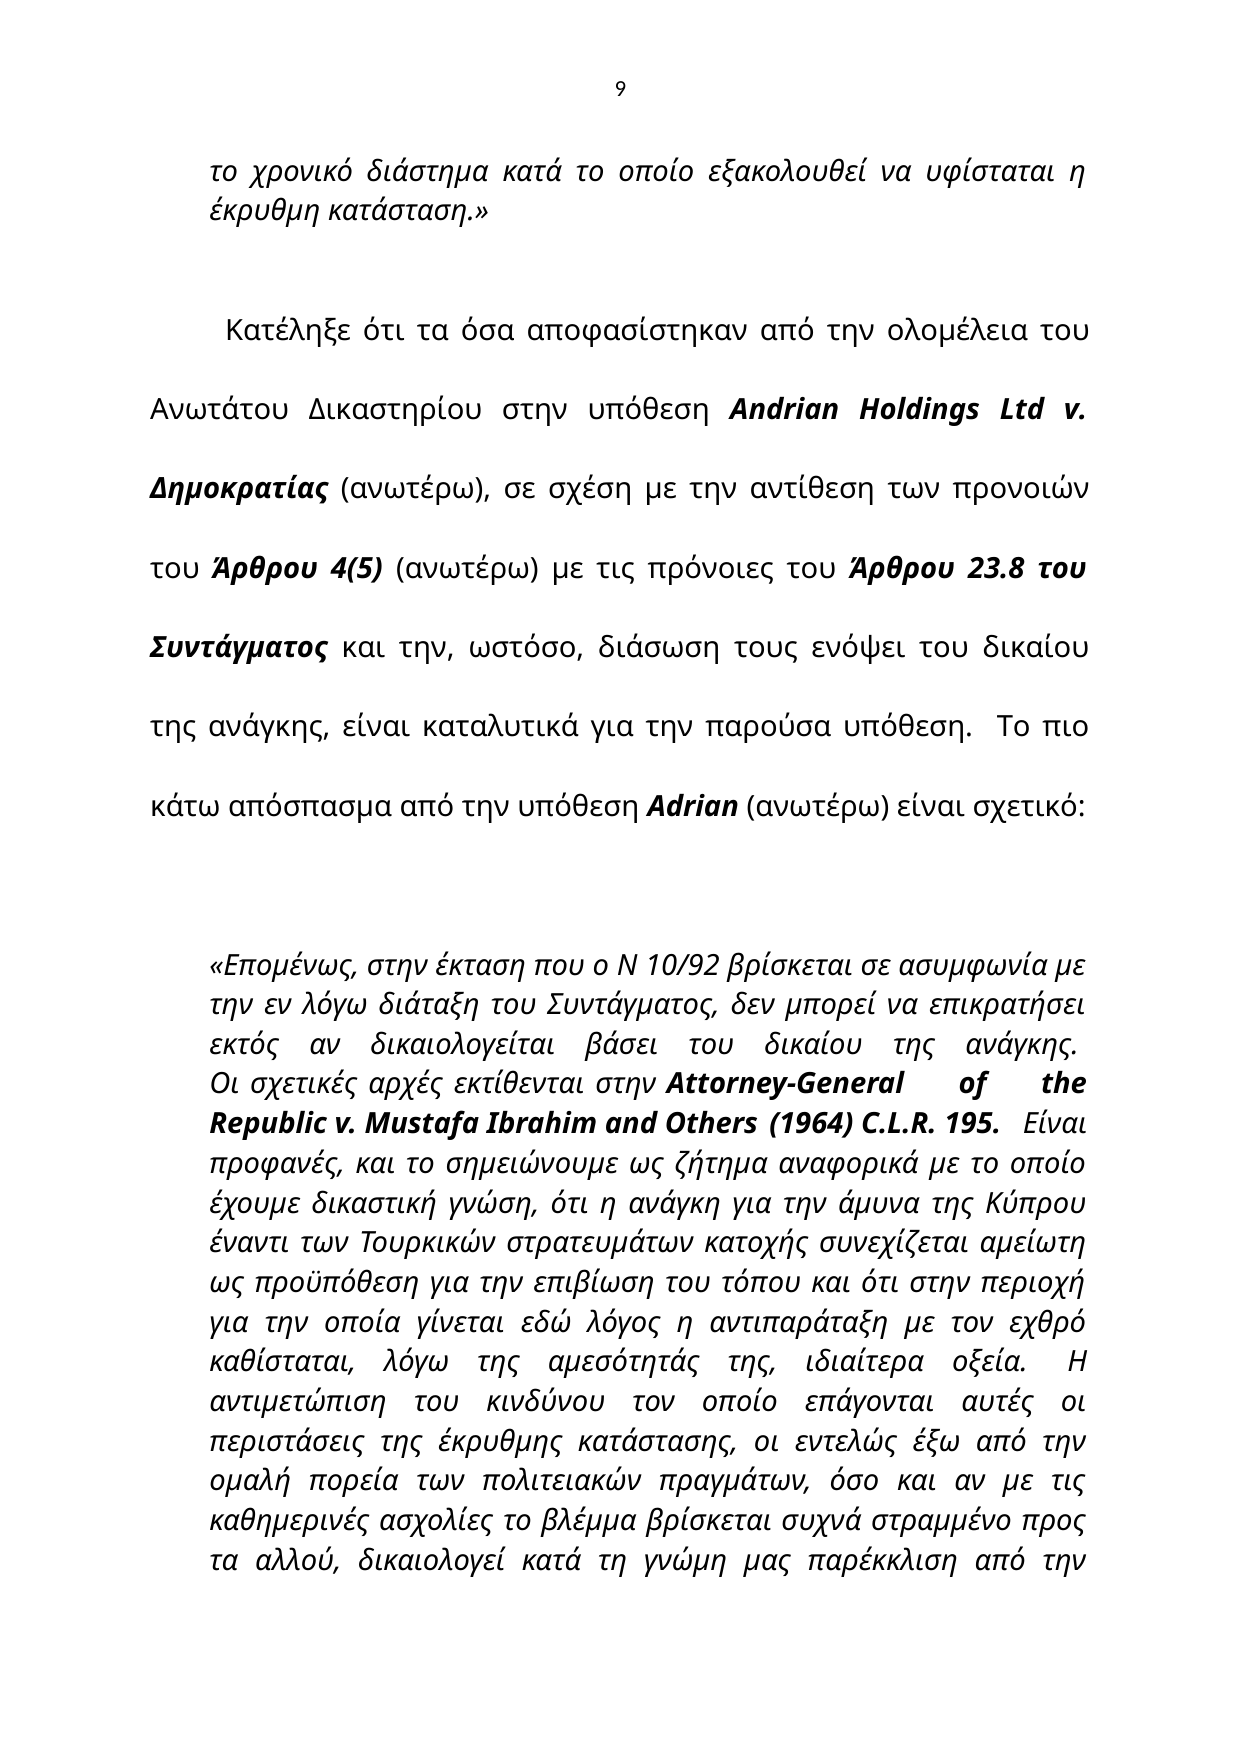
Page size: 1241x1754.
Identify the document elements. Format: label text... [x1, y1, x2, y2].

text Κατέληξε ότι τα όσα αποφασίστηκαν από την ολομέλεια του Ανωτάτου Δικαστηρίου στην υπόθεση Andrian Holdings Ltd v. Δημοκρατίας (ανωτέρω), σε σχέση με την αντίθεση των προνοιών του Άρθρου 4(5) (ανωτέρω) με τις πρόνοιες του Άρθρου 23.8 του Συντάγματος και την, ωστόσο, διάσωση τους ενόψει του δικαίου της ανάγκης, είναι καταλυτικά για την παρούσα υπόθεση. Το πιο κάτω απόσπασμα από την υπόθεση Adrian (ανωτέρω) είναι σχετικό: [150, 309, 1090, 825]
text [209, 150, 1090, 229]
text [209, 944, 1090, 1579]
